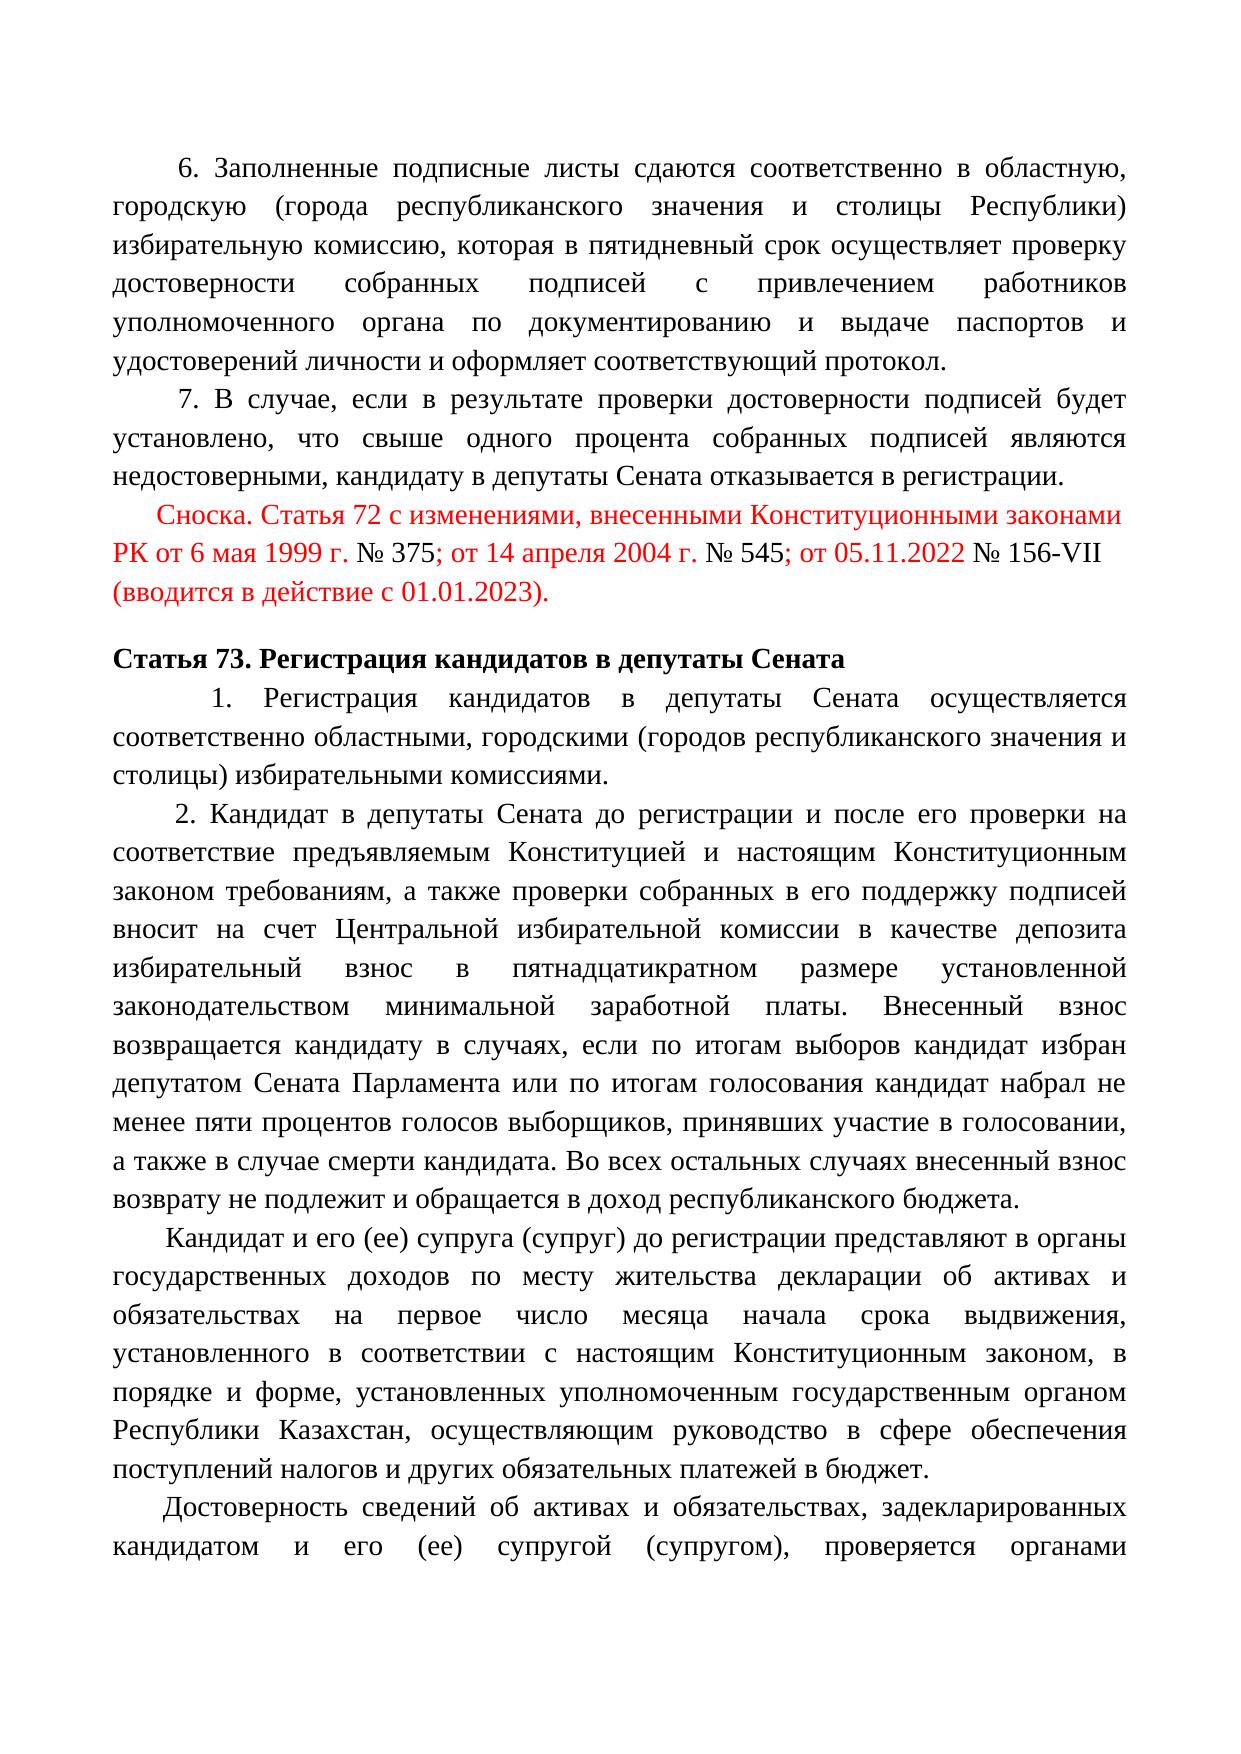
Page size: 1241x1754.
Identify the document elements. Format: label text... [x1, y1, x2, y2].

text Кандидат и его (ее) супруга (супруг) до регистрации представляют в органы государственных доходов по месту жительства декларации об активах и обязательствах на первое число месяца начала срока выдвижения, установленного в соответствии с настоящим Конституционным законом, в порядке и форме, установленных уполномоченным государственным органом Республики Казахстан, осуществляющим руководство в сфере обеспечения поступлений налогов и других обязательных платежей в бюджет. [112, 1220, 1128, 1484]
text 1. Регистрация кандидатов в депутаты Сената осуществляется соответственно областными, городскими (городов республиканского значения и столицы) избирательными комиссиями. [112, 680, 1128, 791]
text Статья 73. Регистрация кандидатов в депутаты Сената [112, 642, 1128, 675]
text 7. В случае, если в результате проверки достоверности подписей будет установлено, что свыше одного процента собранных подписей являются недостоверными, кандидату в депутаты Сената отказывается в регистрации. [112, 381, 1128, 492]
text 2. Кандидат в депутаты Сената до регистрации и после его проверки на соответствие предъявляемым Конституцией и настоящим Конституционным законом требованиям, а также проверки собранных в его поддержку подписей вносит на счет Центральной избирательной комиссии в качестве депозита избирательный взнос в пятнадцатикратном размере установленной законодательством минимальной заработной платы. Внесенный взнос возвращается кандидату в случаях, если по итогам выборов кандидат избран депутатом Сената Парламента или по итогам голосования кандидат набрал не менее пяти процентов голосов выборщиков, принявших участие в голосовании, а также в случае смерти кандидата. Во всех остальных случаях внесенный взнос возврату не подлежит и обращается в доход республиканского бюджета. [112, 796, 1128, 1215]
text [112, 1489, 1128, 1562]
text Сноска. Статья 72 с изменениями, внесенными Конституционными законами РК от 6 мая 1999 г. № 375; от 14 апреля 2004 г. № 545; от 05.11.2022 № 156-VІI (вводится в действие с 01.01.2023). [112, 497, 1128, 638]
text 6. Заполненные подписные листы сдаются соответственно в областную, городскую (города республиканского значения и столицы Республики) избирательную комиссию, которая в пятидневный срок осуществляет проверку достоверности собранных подписей с привлечением работников уполномоченного органа по документированию и выдаче паспортов и удостоверений личности и оформляет соответствующий протокол. [112, 150, 1128, 376]
